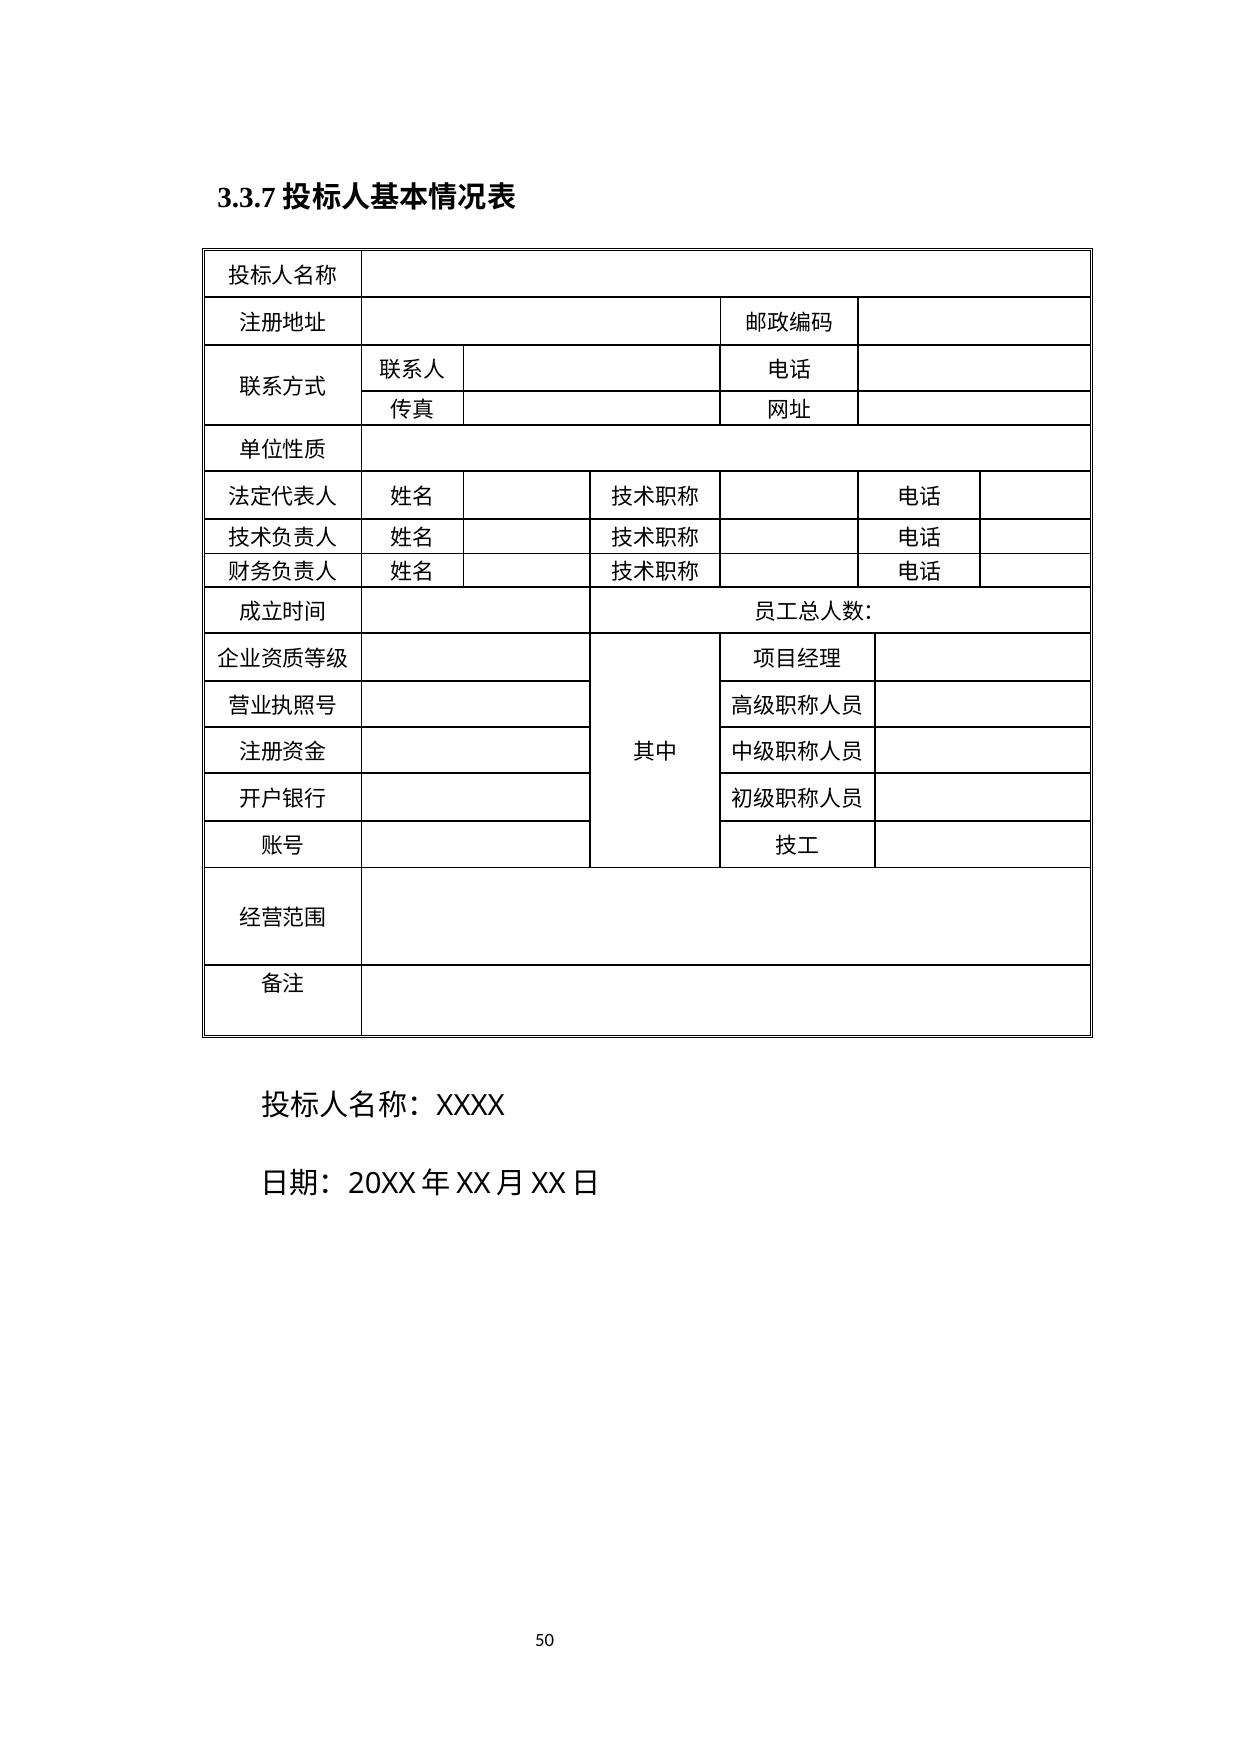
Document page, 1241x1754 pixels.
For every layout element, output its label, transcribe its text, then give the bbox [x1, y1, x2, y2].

table_cell [362, 868, 1090, 964]
table_cell 账号 [205, 822, 361, 866]
table_cell 技术职称 [591, 554, 719, 586]
table_cell [876, 682, 1090, 726]
table_cell [721, 472, 857, 518]
table_cell [876, 728, 1090, 772]
table_cell [981, 472, 1090, 518]
table_cell [362, 682, 589, 726]
table_cell 姓名 [362, 554, 463, 586]
table_cell [464, 346, 719, 390]
table_cell [362, 634, 589, 680]
table_cell 开户银行 [205, 774, 361, 820]
table_cell 姓名 [362, 472, 463, 518]
table_cell 初级职称人员 [721, 774, 874, 820]
table_cell 技工 [721, 822, 874, 866]
table_cell [362, 728, 589, 772]
table_cell [362, 426, 1090, 470]
table_cell 营业执照号 [205, 682, 361, 726]
table_header 投标人名称 [205, 251, 361, 296]
table_cell 其中 [591, 634, 719, 866]
table_cell 电话 [859, 554, 979, 586]
table_cell [876, 822, 1090, 866]
table_cell [981, 520, 1090, 552]
table_cell [464, 520, 589, 552]
table_cell 项目经理 [721, 634, 874, 680]
table_cell [721, 520, 857, 552]
table_cell [464, 554, 589, 586]
table_cell 姓名 [362, 520, 463, 552]
table_cell 成立时间 [205, 588, 361, 632]
table_cell 邮政编码 [721, 298, 857, 344]
table_cell 网址 [721, 392, 857, 424]
table_cell 财务负责人 [205, 554, 361, 586]
table_cell 电话 [859, 472, 979, 518]
table_cell 联系方式 [205, 346, 361, 424]
table_cell [721, 554, 857, 586]
table_cell 单位性质 [205, 426, 361, 470]
subtitle 投标人基本情况表 [217, 162, 1107, 227]
table_cell 联系人 [362, 346, 463, 390]
table_cell 中级职称人员 [721, 728, 874, 772]
table_cell [362, 588, 589, 632]
table_cell 企业资质等级 [205, 634, 361, 680]
table_cell 经营范围 [205, 868, 361, 964]
table_cell 注册资金 [205, 728, 361, 772]
table_cell [981, 554, 1090, 586]
table_cell [362, 822, 589, 866]
table_cell [859, 346, 1090, 390]
table_cell 法定代表人 [205, 472, 361, 518]
table_cell 电话 [859, 520, 979, 552]
table_cell [876, 774, 1090, 820]
text 投标人名称：XXXX [231, 1071, 1107, 1136]
table_cell 高级职称人员 [721, 682, 874, 726]
table_cell 备注 [205, 966, 361, 1035]
table_cell [464, 392, 719, 424]
table_cell [362, 774, 589, 820]
table_cell [362, 966, 1090, 1035]
table_cell [859, 298, 1090, 344]
table_cell [362, 298, 720, 344]
table_cell 传真 [362, 392, 463, 424]
table_cell [464, 472, 589, 518]
table_cell 技术职称 [591, 472, 719, 518]
table_cell 员工总人数： [591, 588, 1090, 632]
table_header [362, 251, 1090, 296]
text 日期：20XX年XX月XX日 [187, 1148, 1107, 1213]
table_cell [859, 392, 1090, 424]
table_cell 注册地址 [205, 298, 361, 344]
table_cell [876, 634, 1090, 680]
table_cell 技术负责人 [205, 520, 361, 552]
table_cell 技术职称 [591, 520, 719, 552]
table_cell 电话 [721, 346, 857, 390]
